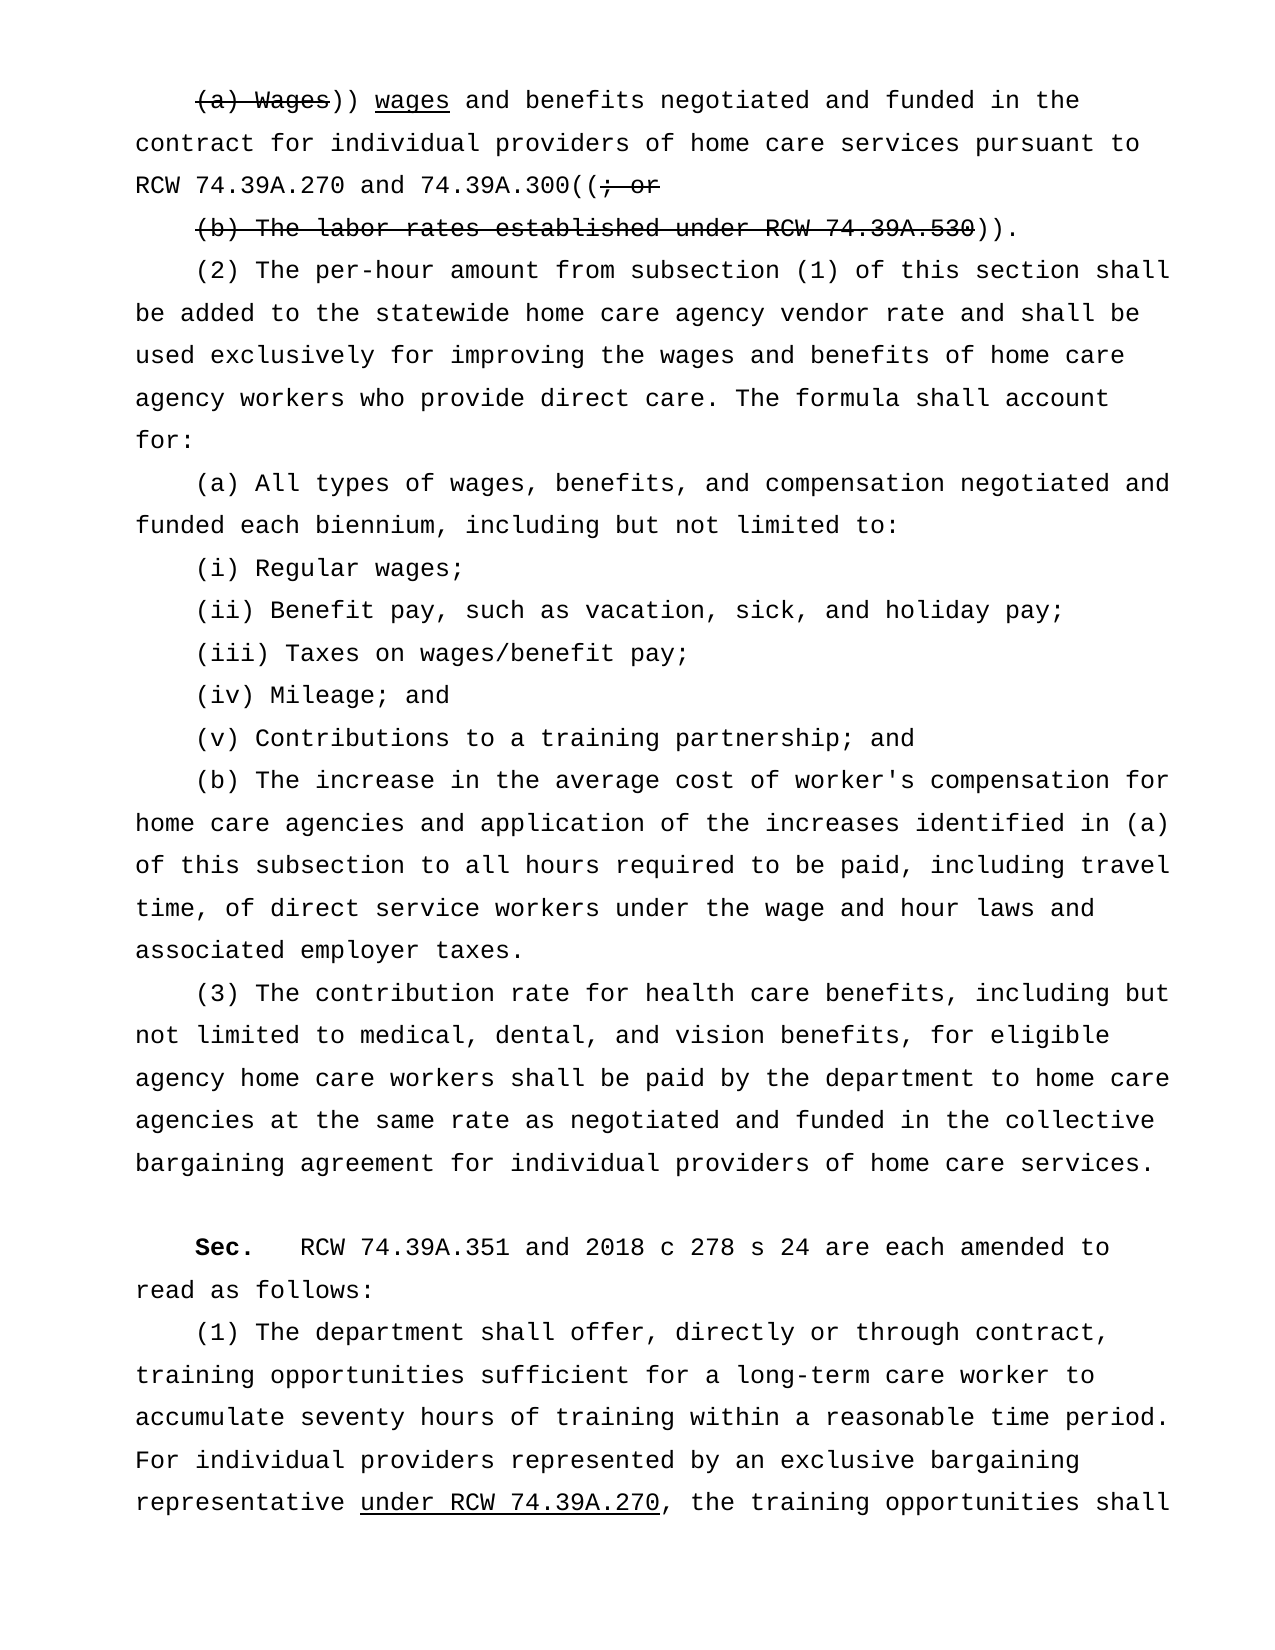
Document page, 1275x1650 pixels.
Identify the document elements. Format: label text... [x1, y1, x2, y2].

text (iv) Mileage; and [135, 670, 1170, 712]
text (ii) Benefit pay, such as vacation, sick, and holiday pay; [135, 585, 1170, 627]
text (i) Regular wages; [135, 542, 1170, 585]
text (iii) Taxes on wages/benefit pay; [135, 627, 1170, 670]
text (v) Contributions to a training partnership; and [135, 712, 1170, 755]
text (2) The per-hour amount from subsection (1) of this section shall be added to the statewide home care agency vendor rate and shall be used exclusively for improving the wages and benefits of home care agency workers who provide direct care. The formula shall account for: [135, 245, 1170, 457]
text (b) The labor rates established under RCW 74.39A.530)). [135, 202, 1170, 245]
text (3) The contribution rate for health care benefits, including but not limited to medical, dental, and vision benefits, for eligible agency home care workers shall be paid by the department to home care agencies at the same rate as negotiated and funded in the collective bargaining agreement for individual providers of home care services. [135, 967, 1170, 1180]
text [135, 1307, 1170, 1519]
text (a) Wages)) wages and benefits negotiated and funded in the contract for individual providers of home care services pursuant to RCW 74.39A.270 and 74.39A.300((; or [135, 75, 1170, 202]
text (b) The increase in the average cost of worker's compensation for home care agencies and application of the increases identified in (a) of this subsection to all hours required to be paid, including travel time, of direct service workers under the wage and hour laws and associated employer taxes. [135, 755, 1170, 967]
text Sec. RCW 74.39A.351 and 2018 c 278 s 24 are each amended to read as follows: [135, 1222, 1170, 1307]
text (a) All types of wages, benefits, and compensation negotiated and funded each biennium, including but not limited to: [135, 457, 1170, 542]
